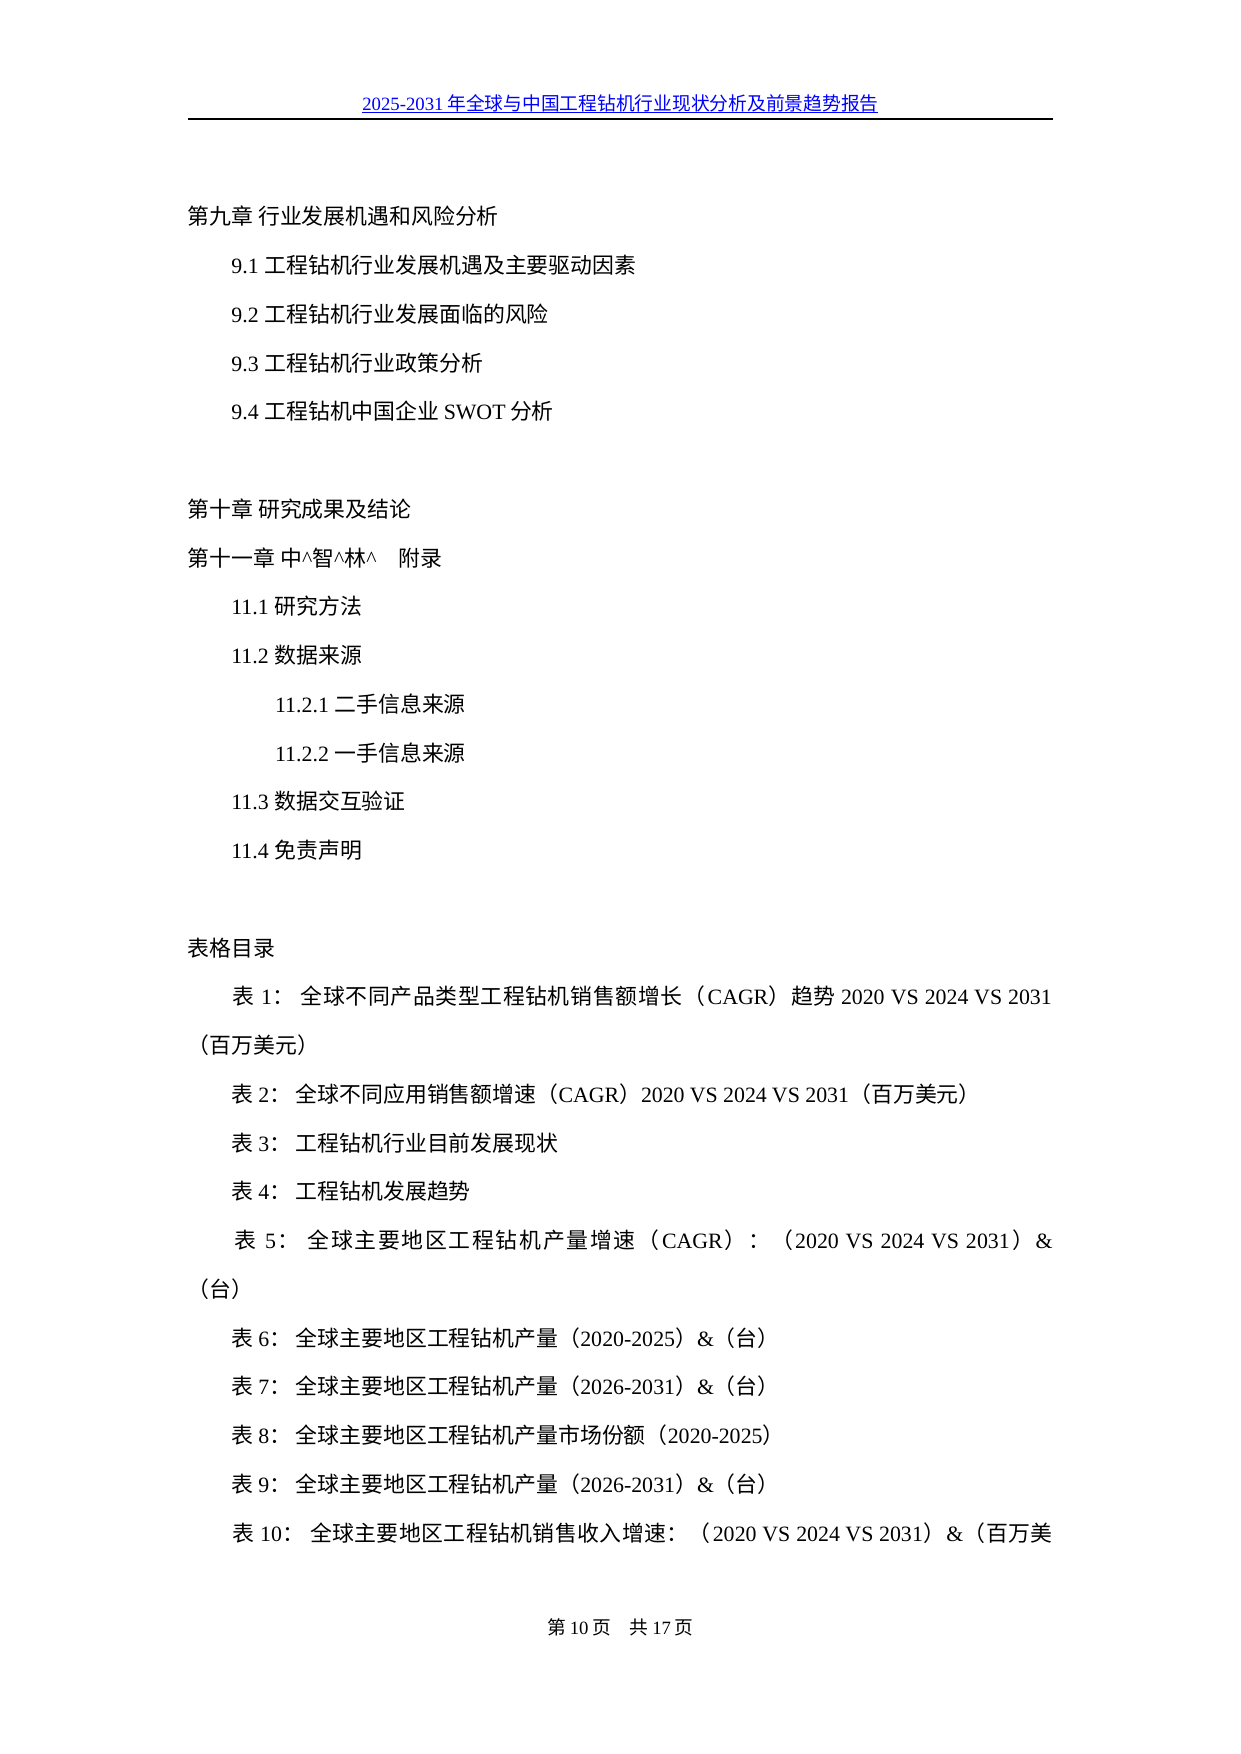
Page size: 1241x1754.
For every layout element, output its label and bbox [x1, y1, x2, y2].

text [187, 150, 1053, 1548]
